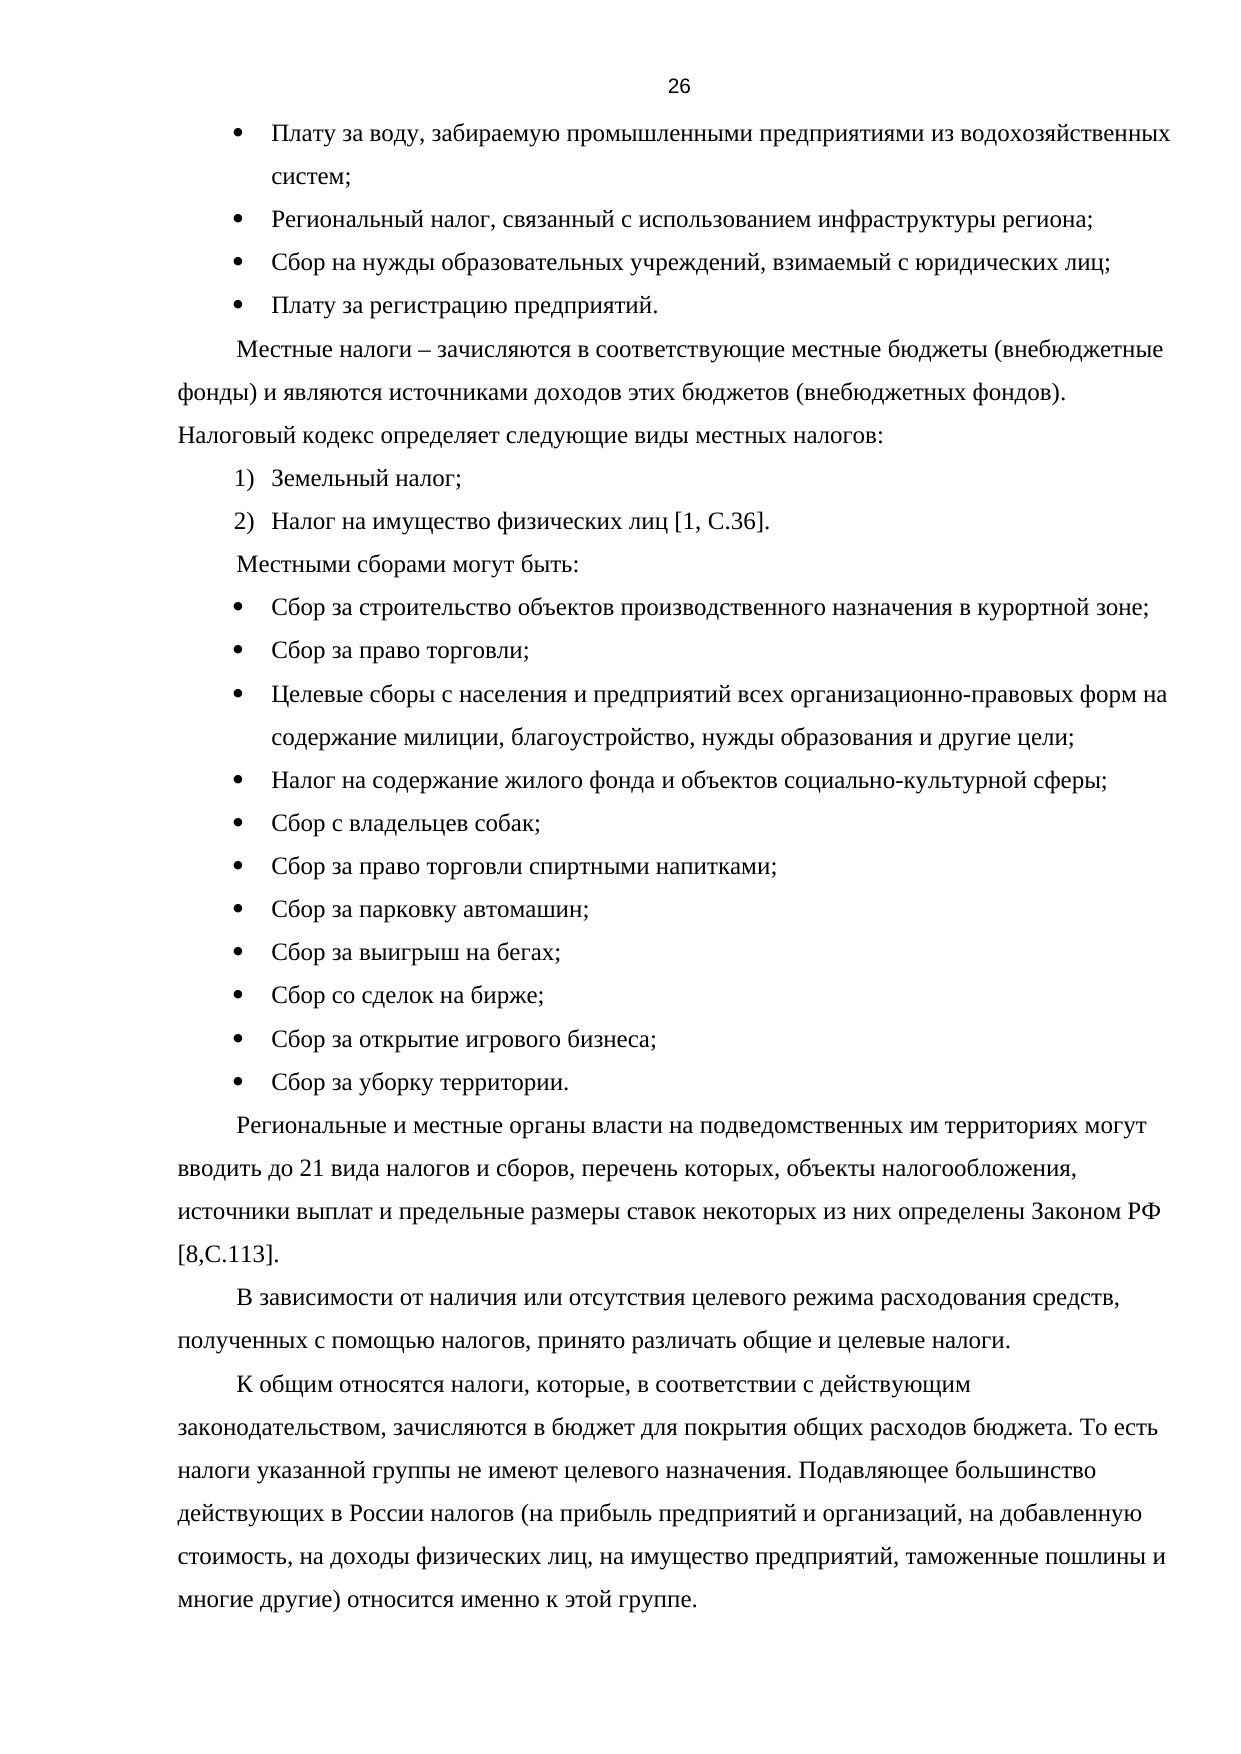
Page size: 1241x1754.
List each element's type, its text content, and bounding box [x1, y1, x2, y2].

text В зависимости от наличия или отсутствия целевого режима расходования средств, полученных с помощью налогов, принято различать общие и целевые налоги. [177, 1282, 1181, 1354]
list Сбор за право торговли спиртными напитками; [233, 851, 1181, 880]
list Сбор за выигрыш на бегах; [233, 937, 1181, 966]
list Налог на имущество физических лиц [1, C.36]. [233, 506, 1181, 535]
list Сбор за парковку автомашин; [233, 894, 1181, 923]
list Сбор со сделок на бирже; [233, 981, 1181, 1009]
list Земельный налог; [233, 463, 1181, 492]
list Сбор за открытие игрового бизнеса; [233, 1024, 1181, 1052]
list Сбор на нужды образовательных учреждений, взимаемый с юридических лиц; [233, 247, 1181, 276]
list Плату за регистрацию предприятий. [233, 291, 1181, 319]
list Целевые сборы с населения и предприятий всех организационно-правовых форм на содержание милиции, благоустройство, нужды образования и другие цели; [233, 679, 1181, 751]
list Сбор за строительство объектов производственного назначения в курортной зоне; [233, 592, 1181, 621]
text Местными сборами могут быть: [177, 549, 1181, 578]
list Региональный налог, связанный с использованием инфраструктуры региона; [233, 204, 1181, 233]
text Местные налоги – зачисляются в соответствующие местные бюджеты (внебюджетные фонды) и являются источниками доходов этих бюджетов (внебюджетных фондов). Налоговый кодекс определяет следующие виды местных налогов: [177, 334, 1181, 449]
list Налог на содержание жилого фонда и объектов социально-культурной сферы; [233, 765, 1181, 794]
list Сбор за право торговли; [233, 636, 1181, 664]
list Сбор за уборку территории. [233, 1067, 1181, 1096]
list Сбор с владельцев собак; [233, 808, 1181, 837]
text Региональные и местные органы власти на подведомственных им территориях могут вводить до 21 вида налогов и сборов, перечень которых, объекты налогообложения, источники выплат и предельные размеры ставок некоторых из них определены Законом РФ [8,C.113]. [177, 1110, 1181, 1268]
text К общим относятся налоги, которые, в соответствии с действующим законодательством, зачисляются в бюджет для покрытия общих расходов бюджета. То есть налоги указанной группы не имеют целевого назначения. Подавляющее большинство действующих в России налогов (на прибыль предприятий и организаций, на добавленную стоимость, на доходы физических лиц, на имущество предприятий, таможенные пошлины и многие другие) относится именно к этой группе. [177, 1369, 1181, 1613]
list Плату за воду, забираемую промышленными предприятиями из водохозяйственных систем; [233, 118, 1181, 190]
